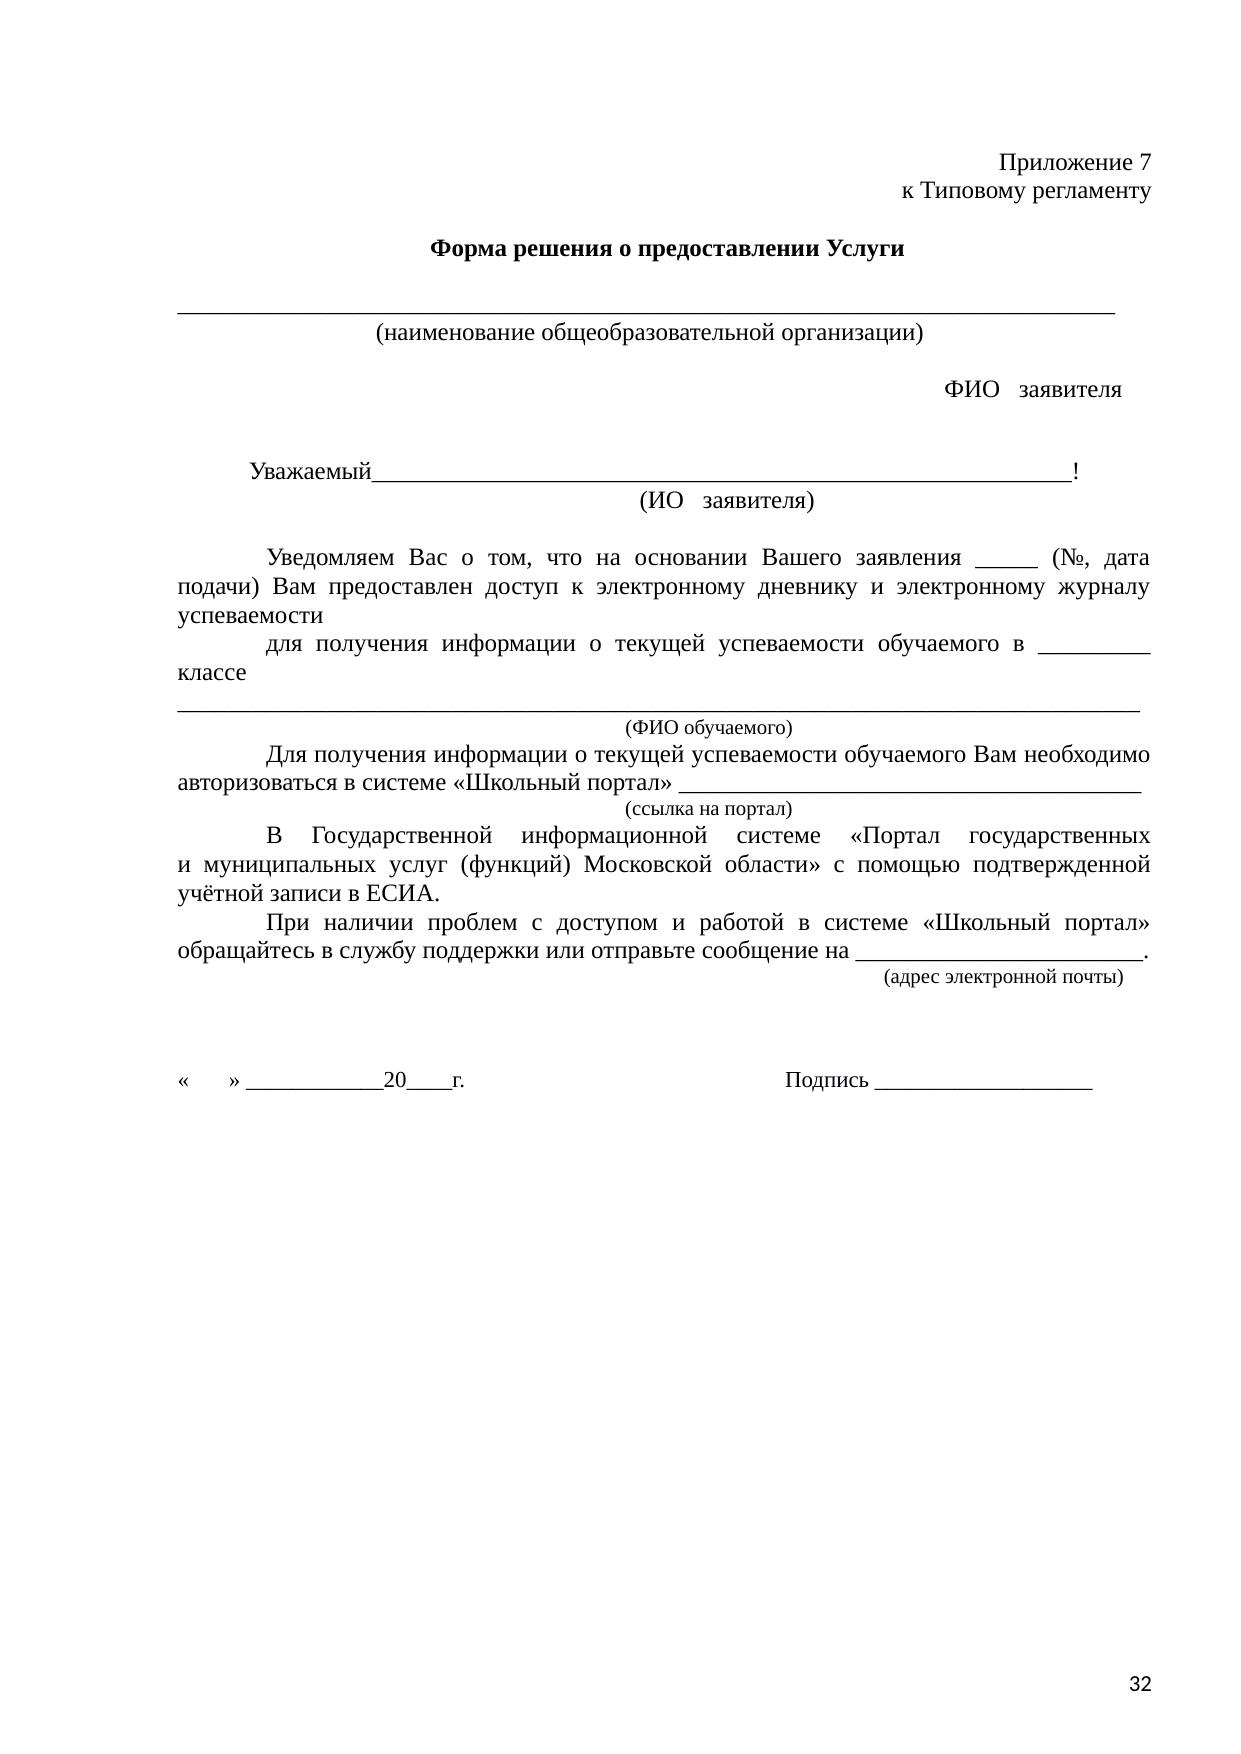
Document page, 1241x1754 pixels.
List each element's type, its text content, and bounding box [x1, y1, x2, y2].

text (ИО заявителя) [177, 485, 1152, 513]
text При наличии проблем с доступом и работой в системе «Школьный портал» обращайтесь в службу поддержки или отправьте сообщение на _______________________. [177, 907, 1152, 964]
text Для получения информации о текущей успеваемости обучаемого Вам необходимо авторизоваться в системе «Школьный портал» _____________________________________ [177, 739, 1152, 796]
text Приложение 7 [183, 147, 1152, 176]
text для получения информации о текущей успеваемости обучаемого в _________ классе _____________________________________________________________________________ [177, 628, 1152, 715]
text Уважаемый________________________________________________________! [177, 456, 1152, 485]
text (ФИО обучаемого) [177, 715, 1152, 739]
text ___________________________________________________________________________ [177, 288, 1122, 317]
text Уведомляем Вас о том, что на основании Вашего заявления _____ (№, дата подачи) Вам предоставлен доступ к электронному дневнику и электронному журналу успеваемости [177, 542, 1152, 628]
text (наименование общеобразовательной организации) [177, 317, 1122, 346]
text к Типовому регламенту [183, 176, 1152, 204]
text Форма решения о предоставлении Услуги [183, 233, 1152, 262]
text « » ____________20____г. Подпись ___________________ [177, 1066, 1152, 1092]
text ФИО заявителя [177, 374, 1122, 403]
text В Государственной информационной системе «Портал государственных и муниципальных услуг (функций) Московской области» с помощью подтвержденной учётной записи в ЕСИА. [177, 820, 1152, 907]
text (ссылка на портал) [177, 796, 1152, 820]
text (адрес электронной почты) [177, 964, 1152, 988]
